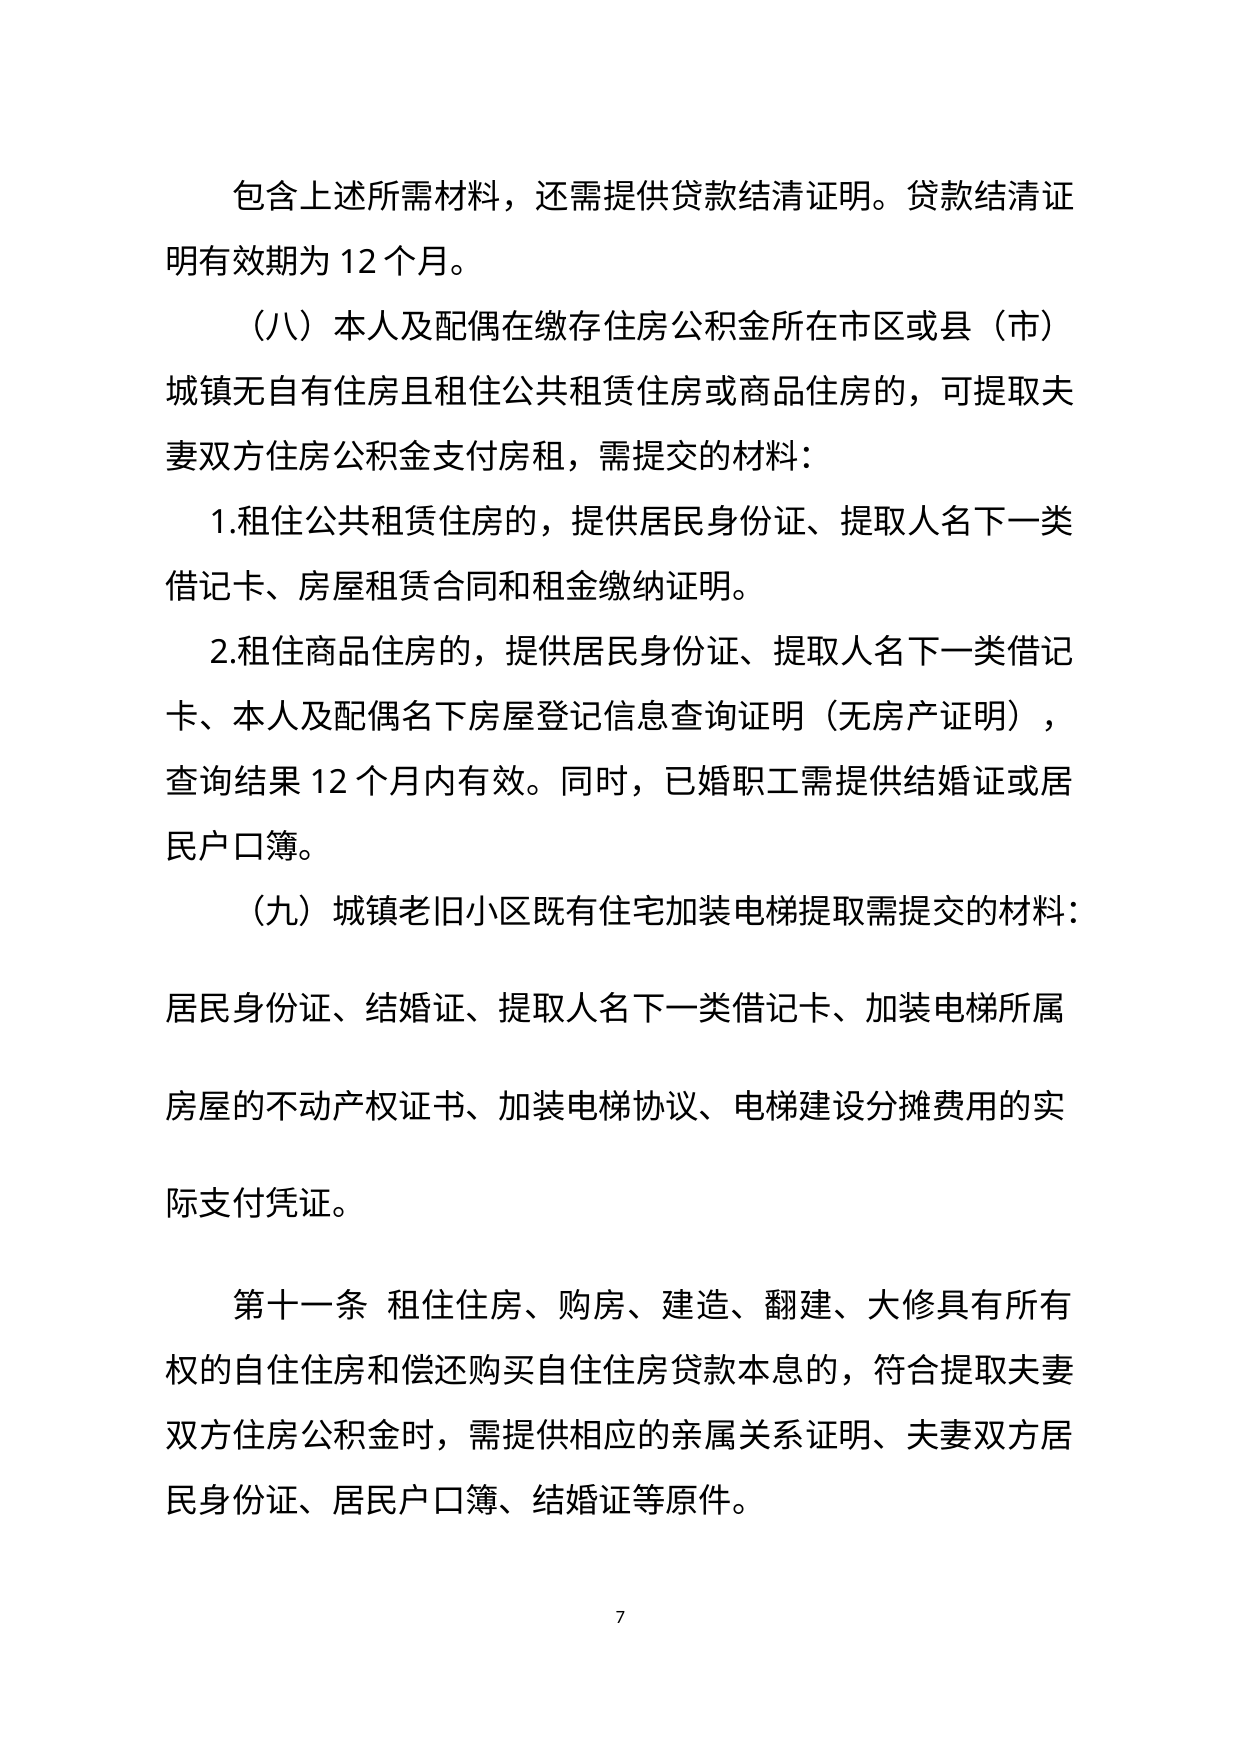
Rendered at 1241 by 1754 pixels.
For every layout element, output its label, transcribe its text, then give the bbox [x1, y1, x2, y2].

text 包含上述所需材料，还需提供贷款结清证明。贷款结清证明有效期为12个月。 [165, 161, 1075, 291]
text 2.租住商品住房的，提供居民身份证、提取人名下一类借记卡、本人及配偶名下房屋登记信息查询证明（无房产证明），查询结果12个月内有效。同时，已婚职工需提供结婚证或居民户口簿。 [165, 616, 1075, 876]
text （八）本人及配偶在缴存住房公积金所在市区或县（市）城镇无自有住房且租住公共租赁住房或商品住房的，可提取夫妻双方住房公积金支付房租，需提交的材料： [165, 291, 1075, 486]
text 第十一条 租住住房、购房、建造、翻建、大修具有所有权的自住住房和偿还购买自住住房贷款本息的，符合提取夫妻双方住房公积金时，需提供相应的亲属关系证明、夫妻双方居民身份证、居民户口簿、结婚证等原件。 [165, 1270, 1075, 1530]
text （九）城镇老旧小区既有住宅加装电梯提取需提交的材料：居民身份证、结婚证、提取人名下一类借记卡、加装电梯所属房屋的不动产权证书、加装电梯协议、电梯建设分摊费用的实际支付凭证。 [165, 876, 1075, 1234]
text 1.租住公共租赁住房的，提供居民身份证、提取人名下一类借记卡、房屋租赁合同和租金缴纳证明。 [165, 486, 1075, 616]
